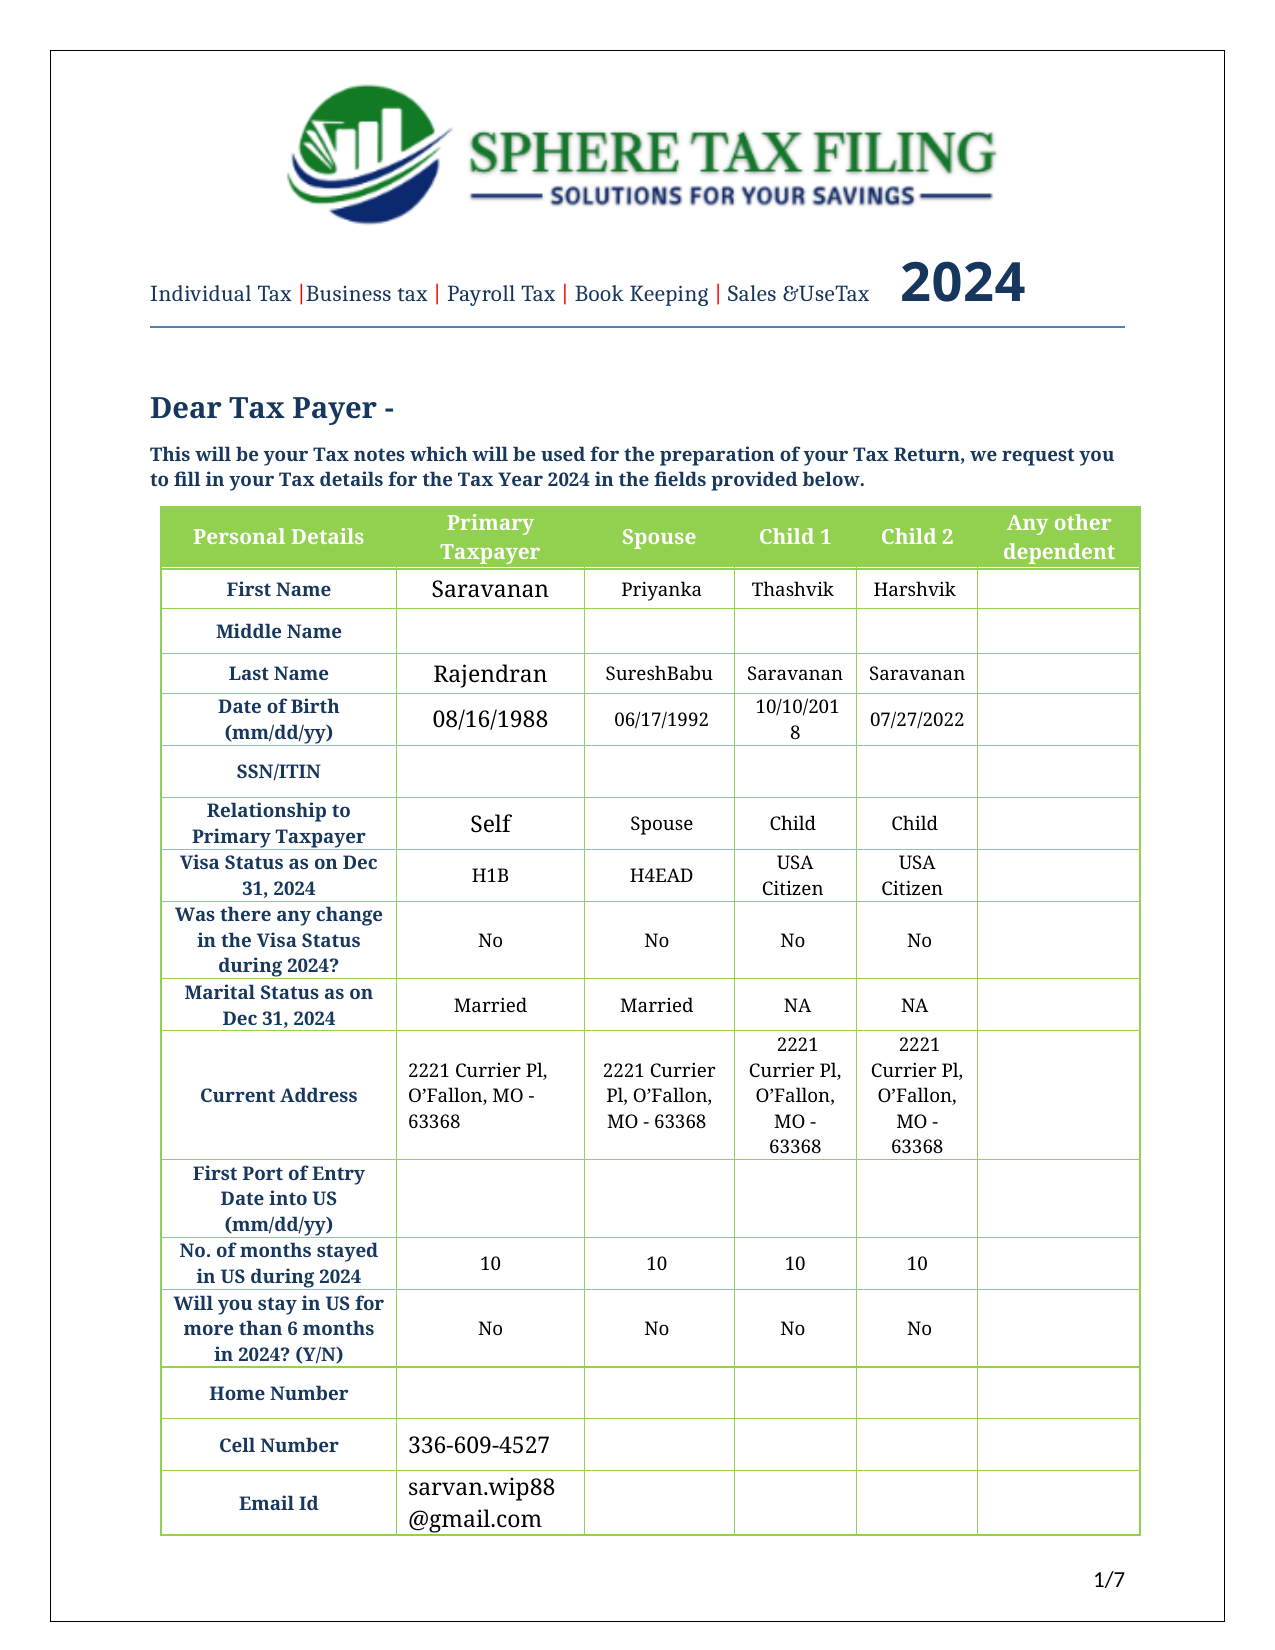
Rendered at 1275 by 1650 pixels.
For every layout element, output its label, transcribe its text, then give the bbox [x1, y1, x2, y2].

text Dear Tax Payer - [150, 387, 1125, 427]
table_cell Current Address [162, 1031, 396, 1159]
table_cell [978, 654, 1139, 692]
table_header Spouse [585, 508, 734, 565]
table_header Child 2 [857, 508, 977, 565]
table_cell [585, 609, 734, 653]
table_cell sarvan.wip88@gmail.com [397, 1471, 584, 1534]
table_cell No [857, 1290, 977, 1366]
table_cell [585, 1160, 734, 1237]
table_header Any other dependent [978, 508, 1139, 565]
table_cell [397, 746, 584, 797]
table_cell First Port of Entry Date into US (mm/dd/yy) [162, 1160, 396, 1237]
table_cell Saravanan [857, 654, 977, 692]
table_cell [978, 1031, 1139, 1159]
table_cell Married [397, 979, 584, 1030]
table_cell Visa Status as on Dec 31, 2024 [162, 850, 396, 901]
table_cell Harshvik [857, 570, 977, 607]
table_cell [978, 1290, 1139, 1366]
table_cell Rajendran [397, 654, 584, 692]
table_cell No [585, 1290, 734, 1366]
table_cell [978, 1238, 1139, 1289]
table_cell Self [397, 798, 584, 849]
table_cell Saravanan [397, 570, 584, 607]
text This will be your Tax notes which will be used for the preparation of your Tax Return, we request you to fill in your Tax details for the Tax Year 2024 in the fields provided below. [150, 441, 1125, 492]
table_cell Child [857, 798, 977, 849]
table_cell 07/27/2022 [857, 694, 977, 744]
table_header Primary Taxpayer [397, 508, 584, 565]
table_cell [735, 746, 856, 797]
table_cell SSN/ITIN [162, 746, 396, 797]
table_cell [978, 979, 1139, 1030]
table_cell [585, 1368, 734, 1418]
table_cell 10 [857, 1238, 977, 1289]
table_cell USA Citizen [735, 850, 856, 901]
table_cell No. of months stayed in US during 2024 [162, 1238, 396, 1289]
table_header Personal Details [162, 508, 396, 565]
table_cell No [585, 902, 734, 978]
table_cell [978, 694, 1139, 744]
table_cell First Name [162, 570, 396, 607]
table_cell SureshBabu [585, 654, 734, 692]
table_cell 08/16/1988 [397, 694, 584, 744]
table_cell Relationship to Primary Taxpayer [162, 798, 396, 849]
table_header Child 1 [735, 508, 856, 565]
table_cell [978, 850, 1139, 901]
table_cell [857, 1471, 977, 1534]
table_cell [978, 1160, 1139, 1237]
table_cell Marital Status as on Dec 31, 2024 [162, 979, 396, 1030]
table_cell [978, 570, 1139, 607]
table_cell [978, 1368, 1139, 1418]
table_cell Home Number [162, 1368, 396, 1418]
table_cell H1B [397, 850, 584, 901]
table_cell [397, 609, 584, 653]
table_cell No [397, 902, 584, 978]
table_cell 2221 Currier Pl, O’Fallon, MO - 63368 [735, 1031, 856, 1159]
table_cell [857, 609, 977, 653]
table_cell No [735, 1290, 856, 1366]
table_cell [978, 798, 1139, 849]
table_cell [397, 1368, 584, 1418]
table_cell [397, 1160, 584, 1237]
table_cell [857, 1160, 977, 1237]
table_cell Thashvik [735, 570, 856, 607]
table_cell [735, 609, 856, 653]
table_cell 2221 Currier Pl, O’Fallon, MO - 63368 [585, 1031, 734, 1159]
table_cell No [397, 1290, 584, 1366]
table_cell Was there any change in the Visa Status during 2024? [162, 902, 396, 978]
table_cell [978, 1419, 1139, 1470]
table_cell Child [735, 798, 856, 849]
table_cell Married [585, 979, 734, 1030]
table_cell [735, 1471, 856, 1534]
table_cell [857, 1419, 977, 1470]
table_cell Saravanan [735, 654, 856, 692]
table_cell [857, 1368, 977, 1418]
table_cell USA Citizen [857, 850, 977, 901]
table_cell [857, 746, 977, 797]
table_cell [585, 1471, 734, 1534]
table_cell 06/17/1992 [585, 694, 734, 744]
picture [218, 75, 1057, 244]
table_cell 10 [585, 1238, 734, 1289]
table_cell Date of Birth (mm/dd/yy) [162, 694, 396, 744]
table_cell [978, 1471, 1139, 1534]
table_cell 10/10/2018 [735, 694, 856, 744]
table_cell 2221 Currier Pl, O’Fallon, MO - 63368 [397, 1031, 584, 1159]
table_cell [978, 746, 1139, 797]
table_cell No [857, 902, 977, 978]
table_cell H4EAD [585, 850, 734, 901]
table_cell [978, 609, 1139, 653]
table_cell 10 [397, 1238, 584, 1289]
table_cell Will you stay in US for more than 6 months in 2024? (Y/N) [162, 1290, 396, 1366]
table_cell Middle Name [162, 609, 396, 653]
table_cell 10 [735, 1238, 856, 1289]
table_cell NA [857, 979, 977, 1030]
table_cell 336-609-4527 [397, 1419, 584, 1470]
table_cell Cell Number [162, 1419, 396, 1470]
table_cell Email Id [162, 1471, 396, 1534]
table_cell 2221 Currier Pl, O’Fallon, MO - 63368 [857, 1031, 977, 1159]
table_cell [585, 746, 734, 797]
table_cell NA [735, 979, 856, 1030]
table_cell Priyanka [585, 570, 734, 607]
table_cell Last Name [162, 654, 396, 692]
table_cell [735, 1368, 856, 1418]
table_cell Spouse [585, 798, 734, 849]
table_cell [735, 1160, 856, 1237]
table_cell [735, 1419, 856, 1470]
table_cell [585, 1419, 734, 1470]
table_cell [978, 902, 1139, 978]
table_cell No [735, 902, 856, 978]
